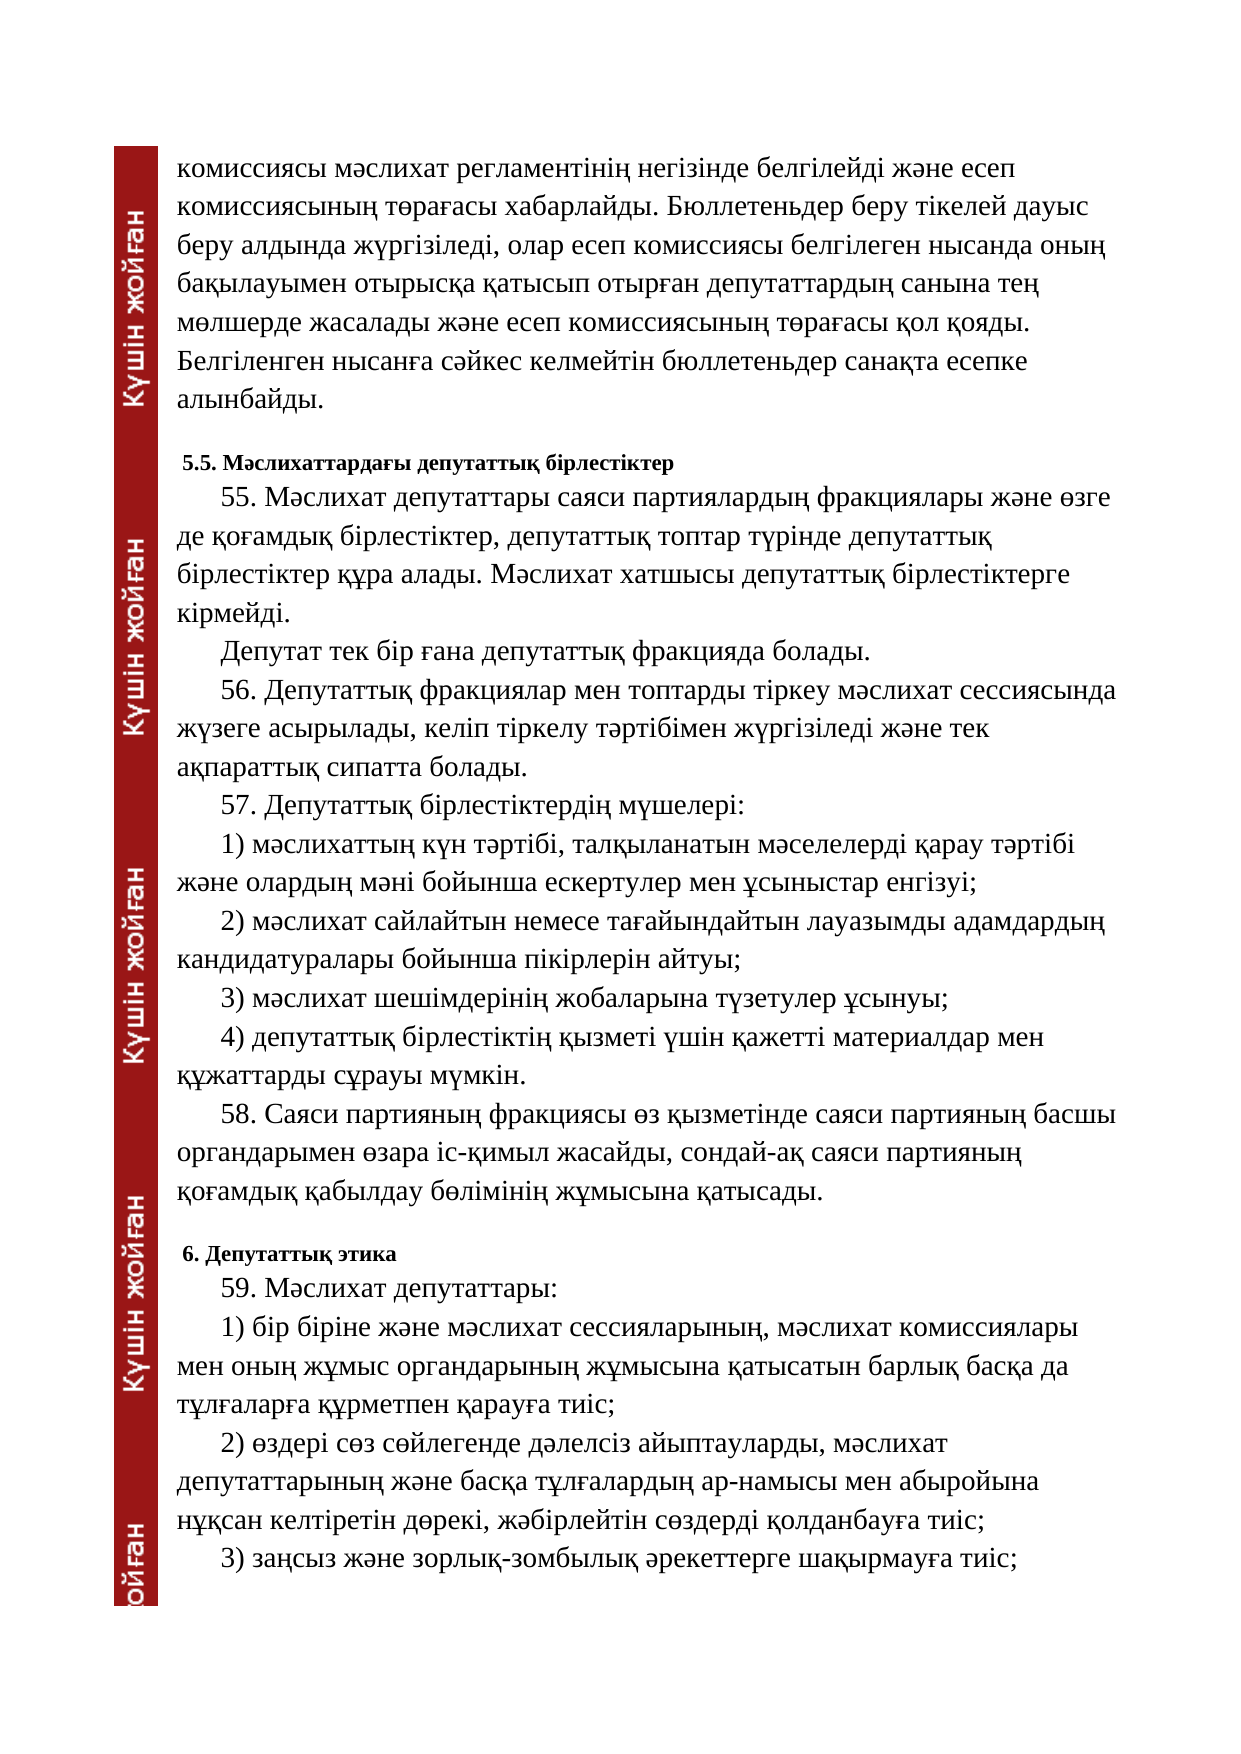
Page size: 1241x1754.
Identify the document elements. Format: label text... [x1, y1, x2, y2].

picture [114, 1574, 158, 1606]
text 6. Депутаттық этика [112, 1240, 1128, 1267]
picture [114, 445, 158, 449]
text 55. Мәслихат депутаттары саяси партиялардың фракциялары және өзге де қоғамдық бiрлестiктер, депутаттық топтар түрiнде депутаттық бiрлестiктер құра алады. Мәслихат хатшысы депутаттық бiрлестiктерге кiрмейдi. Депутат тек бiр ғана депутаттық фракцияда болады. 56. Депутаттық фракциялар мен топтарды тiркеу мәслихат сессиясында жүзеге асырылады, келiп тiркелу тәртiбiмен жүргiзiледi және тек ақпараттық сипатта болады. 57. Депутаттық бiрлестiктердiң мүшелерi: 1) мәслихаттың күн тәртiбi, талқыланатын мәселелердi қарау тәртiбi және олардың мәнi бойынша ескертулер мен ұсыныстар енгiзуi; 2) мәслихат сайлайтын немесе тағайындайтын лауазымды адамдардың кандидатуралары бойынша пiкiрлерiн айтуы; 3) мәслихат шешiмдерiнiң жобаларына түзетулер ұсынуы; 4) депутаттық бiрлестiктiң қызметi үшiн қажеттi материалдар мен құжаттарды сұрауы мүмкiн. 58. Саяси партияның фракциясы өз қызметiнде саяси партияның басшы органдарымен өзара iс-қимыл жасайды, сондай-ақ саяси партияның қоғамдық қабылдау бөлiмiнiң жұмысына қатысады. [112, 479, 1128, 1237]
picture [114, 1267, 158, 1271]
text 5.5. Мәслихаттардағы депутаттық бiрлестiктер [112, 449, 1128, 475]
picture [114, 146, 158, 150]
picture [114, 475, 158, 479]
